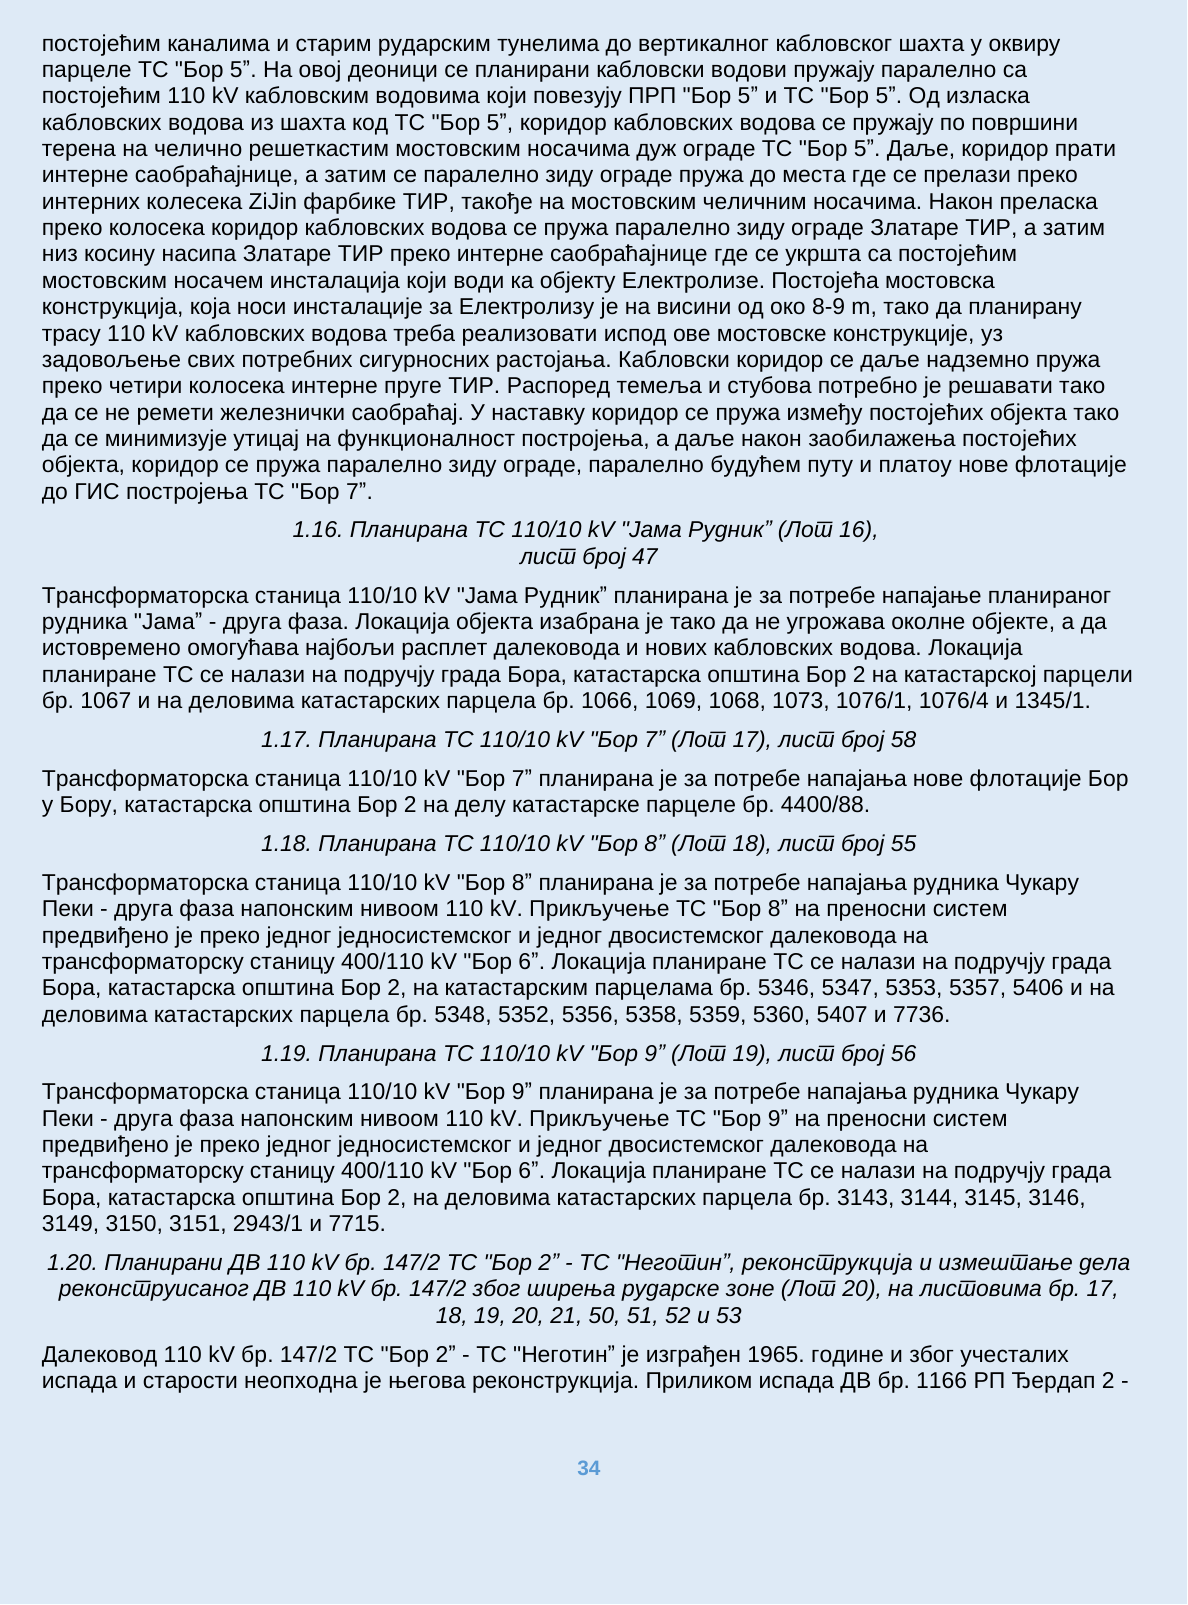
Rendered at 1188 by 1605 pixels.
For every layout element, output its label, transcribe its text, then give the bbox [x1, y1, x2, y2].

text 1.17. Планирана ТС 110/10 kV "Бор 7ˮ (Лот 17), лист број 58 [42, 726, 1135, 752]
text Трансформаторска станица 110/10 kV "Бор 7ˮ планирана је за потребе напајања нове флотације Бор у Бору, катастарска општина Бор 2 на делу катастарске парцеле бр. 4400/88. [42, 765, 1135, 817]
text Трансформаторска станица 110/10 kV "Бор 8ˮ планирана је за потребе напајања рудника Чукару Пеки - друга фаза напонским нивоом 110 kV. Прикључење ТС "Бор 8ˮ на преносни систем предвиђено је преко једног једносистемског и једног двосистемског далековода на трансформаторску станицу 400/110 kV "Бор 6ˮ. Локација планиране ТС се налази на подручју града Бора, катастарска општина Бор 2, на катастарским парцелама бр. 5346, 5347, 5353, 5357, 5406 и на деловима катастарских парцела бр. 5348, 5352, 5356, 5358, 5359, 5360, 5407 и 7736. [42, 869, 1135, 1027]
text Трансформаторска станица 110/10 kV "Јама Рудникˮ планирана је за потребе напајање планираног рудника "Јамаˮ - друга фаза. Локација објекта изабрана је тако да не угрожава околне објекте, а да истовремено омогућава најбољи расплет далековода и нових кабловских водова. Локација планиране ТС се налази на подручју града Бора, катастарска општина Бор 2 на катастарској парцели бр. 1067 и на деловима катастарских парцела бр. 1066, 1069, 1068, 1073, 1076/1, 1076/4 и 1345/1. [42, 582, 1135, 713]
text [42, 1341, 1135, 1393]
text 1.18. Планирана ТС 110/10 kV "Бор 8ˮ (Лот 18), лист број 55 [42, 830, 1135, 856]
text 1.16. Планирана ТС 110/10 kV "Јама Рудникˮ (Лот 16), лист број 47 [42, 516, 1135, 569]
text 1.20. Планирани ДВ 110 kV бр. 147/2 ТС "Бор 2ˮ - ТС "Неготинˮ, реконструкција и измештање дела реконструисаног ДВ 110 kV бр. 147/2 због ширења рударске зоне (Лот 20), на листовима бр. 17, 18, 19, 20, 21, 50, 51, 52 и 53 [42, 1249, 1135, 1328]
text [42, 29, 1135, 504]
text Трансформаторска станица 110/10 kV "Бор 9ˮ планирана је за потребе напајања рудника Чукару Пеки - друга фаза напонским нивоом 110 kV. Прикључење ТС "Бор 9ˮ на преносни систем предвиђено је преко једног једносистемског и једног двосистемског далековода на трансформаторску станицу 400/110 kV "Бор 6ˮ. Локација планиране ТС се налази на подручју града Бора, катастарска општина Бор 2, на деловима катастарских парцела бр. 3143, 3144, 3145, 3146, 3149, 3150, 3151, 2943/1 и 7715. [42, 1078, 1135, 1236]
text 1.19. Планирана ТС 110/10 kV "Бор 9ˮ (Лот 19), лист број 56 [42, 1039, 1135, 1066]
